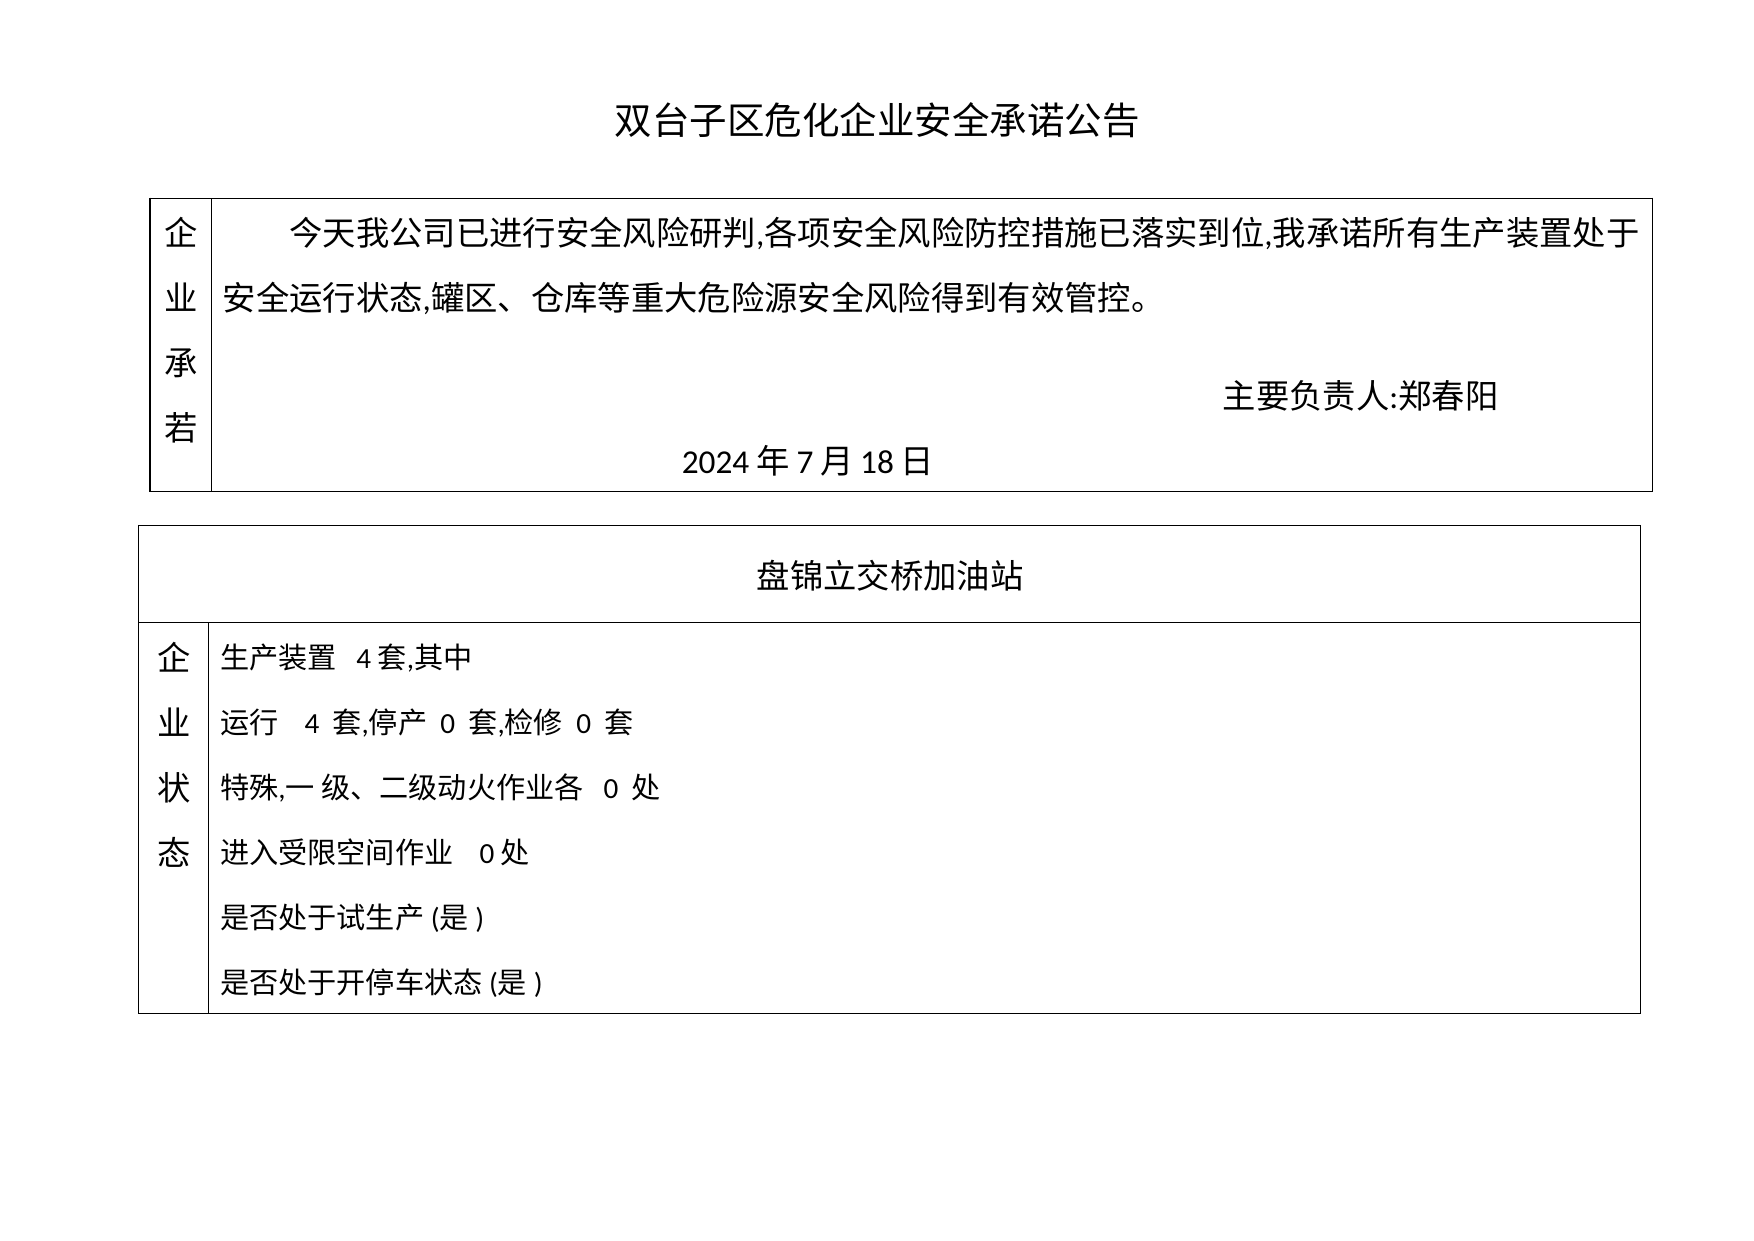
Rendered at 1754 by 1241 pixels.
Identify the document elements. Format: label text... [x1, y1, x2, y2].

table_cell 企业状态 [139, 623, 208, 1013]
table_header 盘锦立交桥加油站 [139, 526, 1640, 622]
table_cell 今天我公司已进行安全风险研判,各项安全风险防控措施已落实到位,我承诺所有生产装置处于安全运行状态,罐区、仓库等重大危险源安全风险得到有效管控。 主要负责人:郑春阳 2024年7月18日 [212, 199, 1652, 491]
table_cell 企业承若 [151, 199, 211, 491]
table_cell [209, 623, 1640, 1013]
